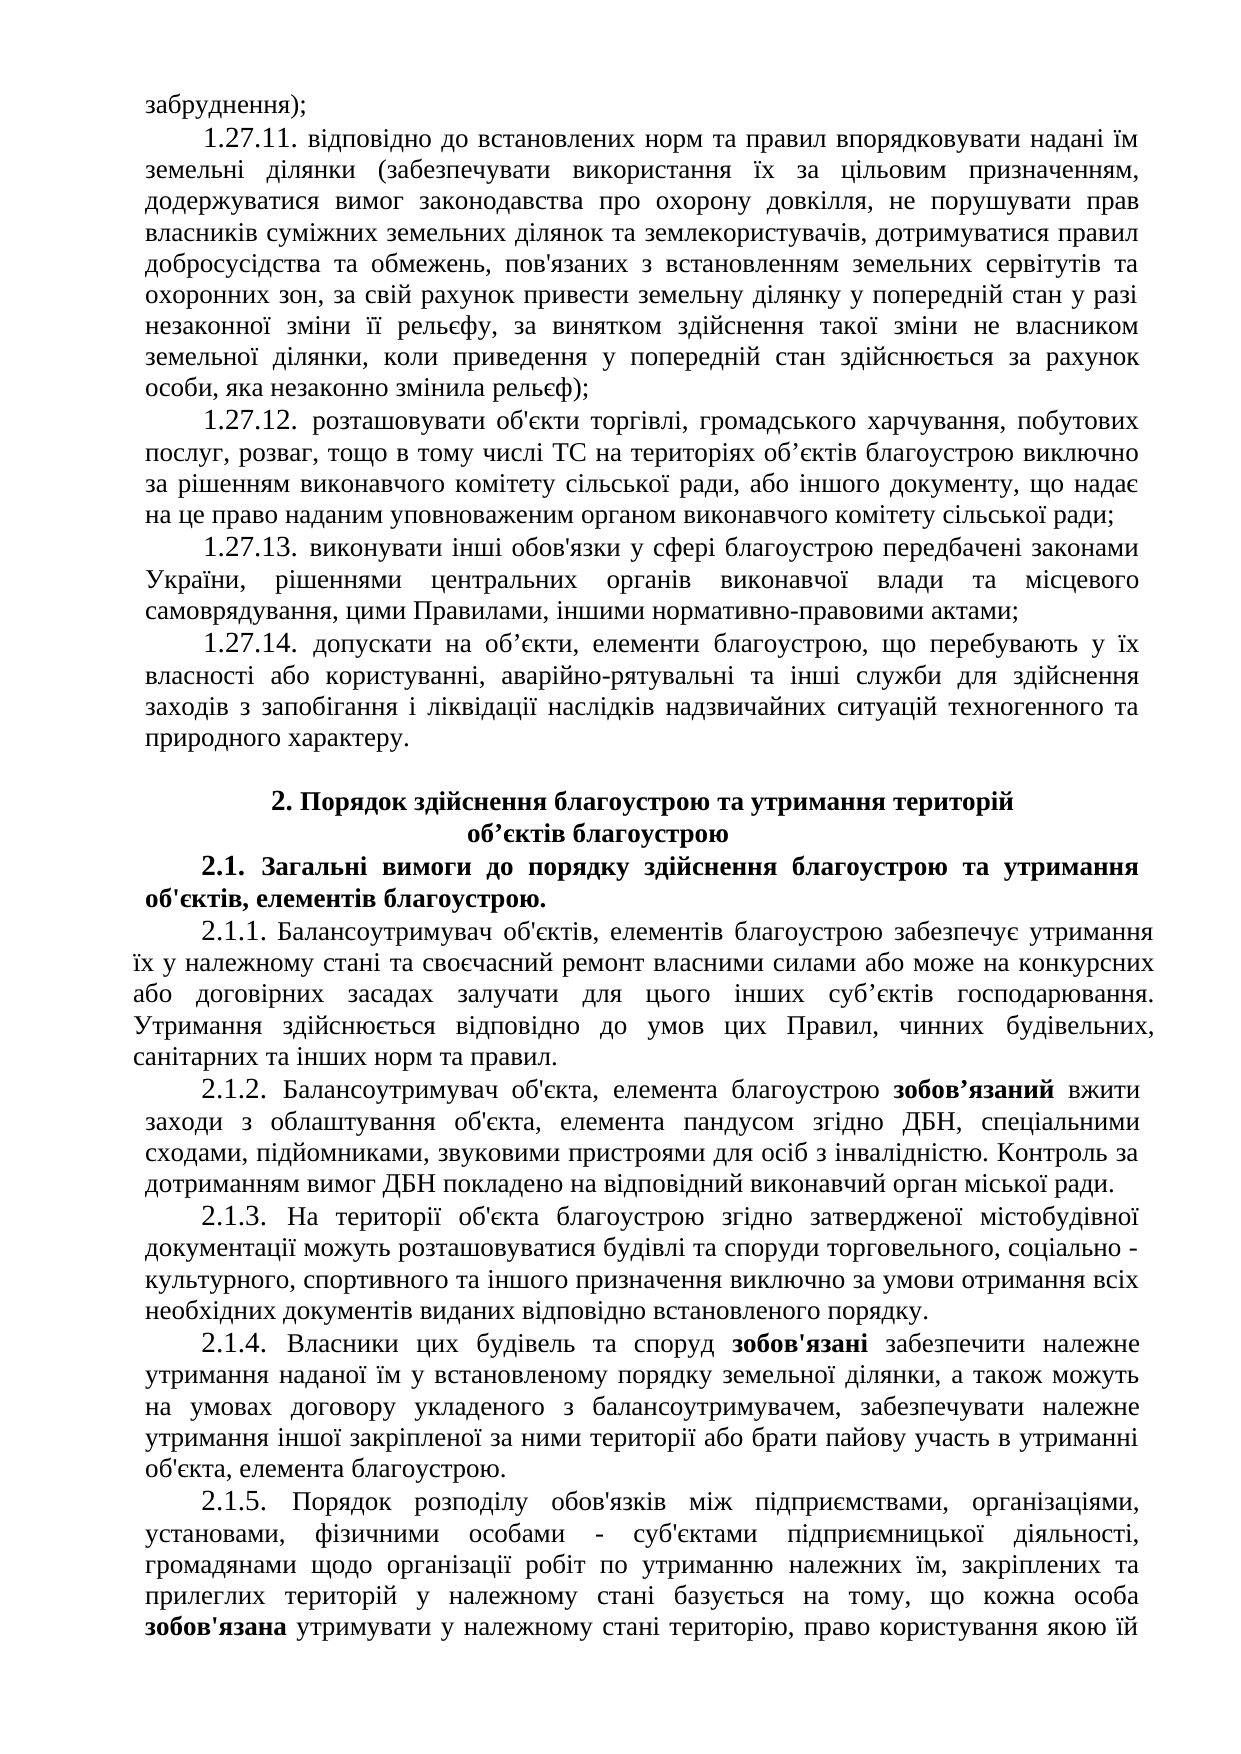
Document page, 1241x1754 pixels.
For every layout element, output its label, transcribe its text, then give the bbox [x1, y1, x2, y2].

list Балансоутримувач об'єкта, елемента благоустрою зобов’язаний вжити заходи з облаштування об'єкта, елемента пандусом згідно ДБН, спеціальними сходами, підйомниками, звуковими пристроями для осіб з інвалідністю. Контроль за дотриманням вимог ДБН покладено на відповідний виконавчий орган міської ради. [145, 1071, 1140, 1198]
subtitle Порядок здійснення благоустрою та утримання територій об’єктів благоустрою [133, 783, 1062, 848]
list Балансоутримувач об'єктів, елементів благоустрою забезпечує утримання їх у належному стані та своєчасний ремонт власними силами або може на конкурсних або договірних засадах залучати для цього інших суб’єктів господарювання. Утримання здійснюється відповідно до умов цих Правил, чинних будівельних, санітарних та інших норм та правил. [133, 913, 1154, 1071]
list Загальні вимоги до порядку здійснення благоустрою та утримання об'єктів, елементів благоустрою. [145, 848, 1139, 913]
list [145, 89, 1139, 120]
list Власники цих будівель та споруд зобов'язані забезпечити належне утримання наданої їм у встановленому порядку земельної ділянки, а також можуть на умовах договору укладеного з балансоутримувачем, забезпечувати належне утримання іншої закріпленої за ними території або брати пайову участь в утриманні об'єкта, елемента благоустрою. [145, 1325, 1140, 1483]
list розташовувати об'єкти торгівлі, громадського харчування, побутових послуг, розваг, тощо в тому числі ТС на територіях об’єктів благоустрою виключно за рішенням виконавчого комітету сільської ради, або іншого документу, що надає на це право наданим уповноваженим органом виконавчого комітету сільської ради; [145, 402, 1139, 529]
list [145, 1483, 1139, 1641]
list виконувати інші обов'язки у сфері благоустрою передбачені законами України, рішеннями центральних органів виконавчої влади та місцевого самоврядування, цими Правилами, іншими нормативно-правовими актами; [145, 529, 1139, 625]
list На території об'єкта благоустрою згідно затвердженої містобудівної документації можуть розташовуватися будівлі та споруди торговельного, соціально - культурного, спортивного та іншого призначення виключно за умови отримання всіх необхідних документів виданих відповідно встановленого порядку. [145, 1198, 1139, 1325]
list допускати на об’єкти, елементи благоустрою, що перебувають у їх власності або користуванні, аварійно-рятувальні та інші служби для здійснення заходів з запобігання і ліквідації наслідків надзвичайних ситуацій техногенного та природного характеру. [145, 625, 1140, 752]
list відповідно до встановлених норм та правил впорядковувати надані їм земельні ділянки (забезпечувати використання їх за цільовим призначенням, додержуватися вимог законодавства про охорону довкілля, не порушувати прав власників суміжних земельних ділянок та землекористувачів, дотримуватися правил добросусідства та обмежень, пов'язаних з встановленням земельних сервітутів та охоронних зон, за свій рахунок привести земельну ділянку у попередній стан у разі незаконної зміни її рельєфу, за винятком здійснення такої зміни не власником земельної ділянки, коли приведення у попередній стан здійснюється за рахунок особи, яка незаконно змінила рельєф); [145, 120, 1139, 402]
